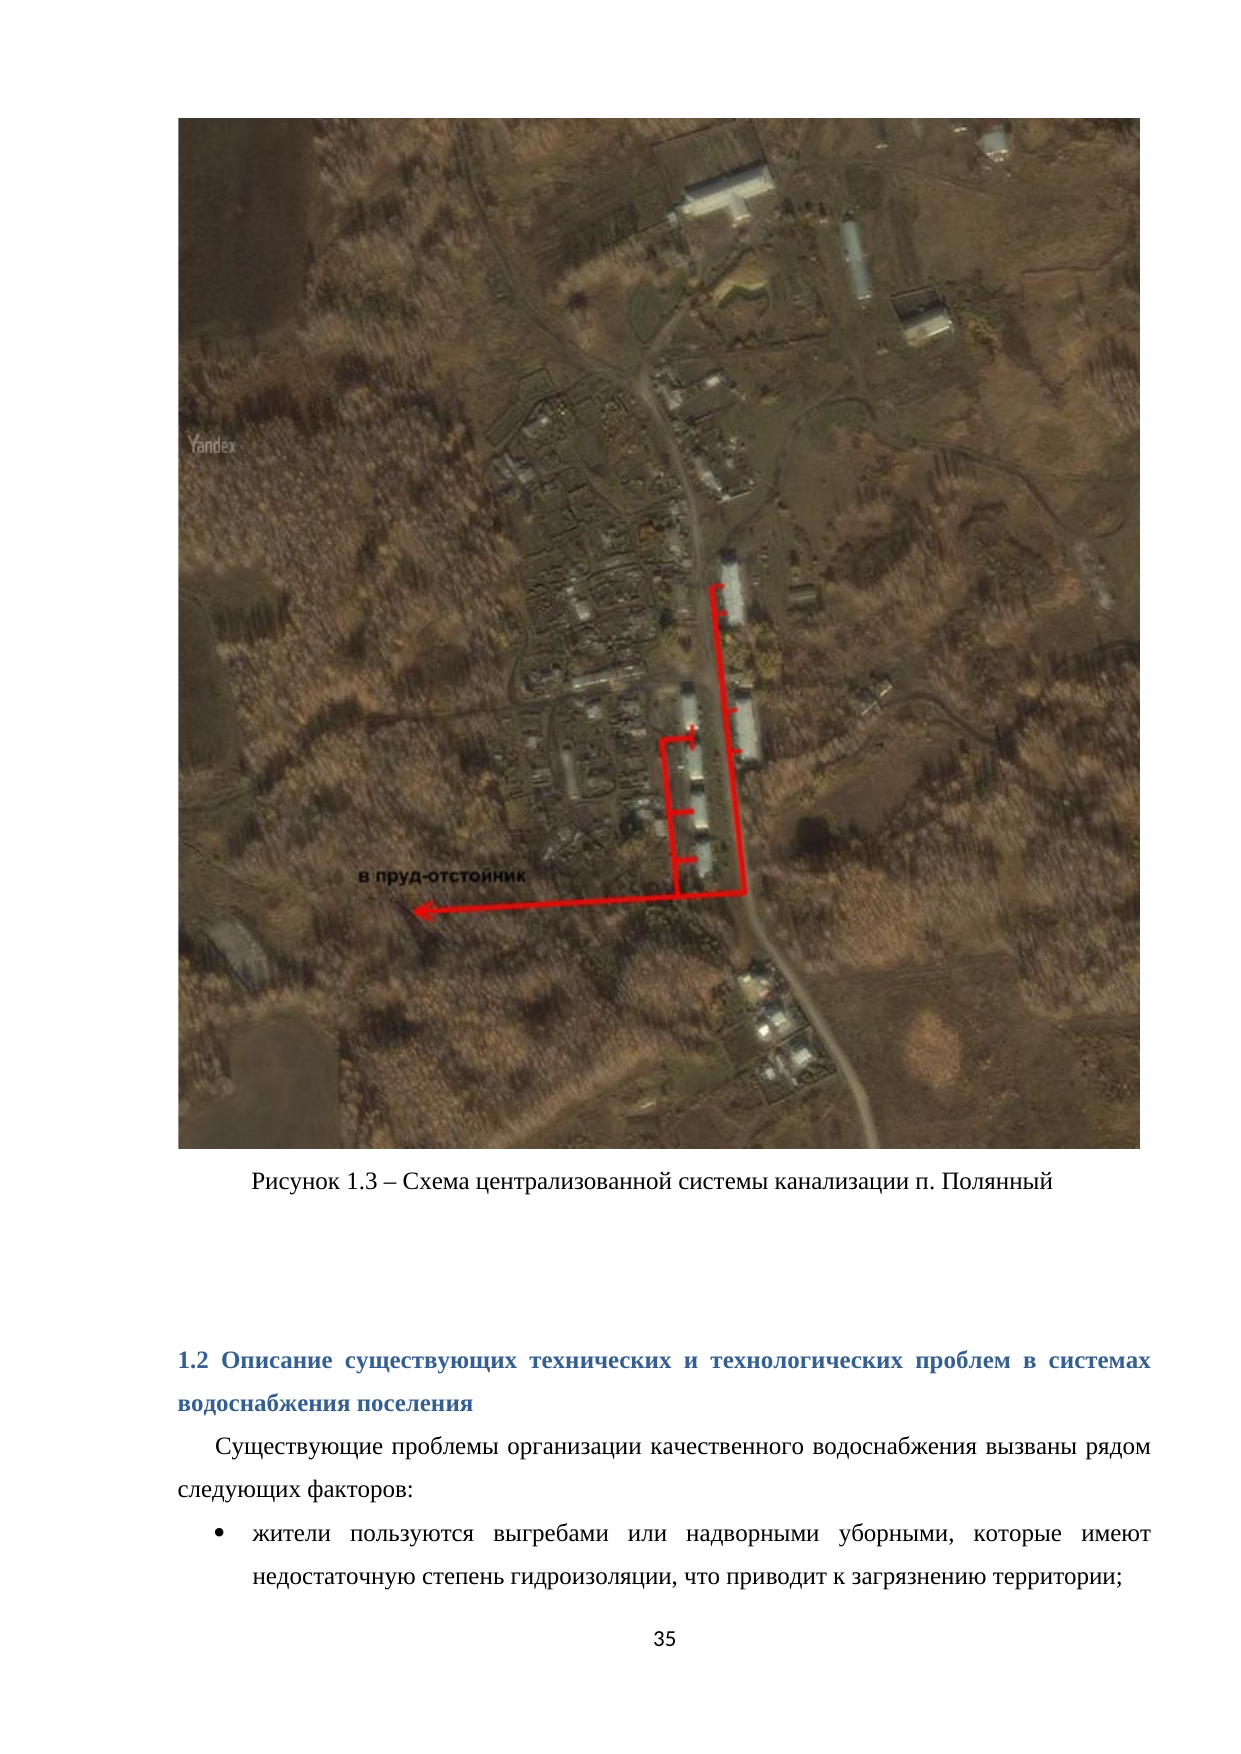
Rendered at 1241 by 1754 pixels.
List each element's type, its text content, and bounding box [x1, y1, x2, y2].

text Существующие проблемы организации качественного водоснабжения вызваны рядом следующих факторов: [177, 1431, 1152, 1503]
subtitle 1.2 Описание существующих технических и технологических проблем в системах водоснабжения поселения [177, 1345, 1152, 1417]
list жители пользуются выгребами или надворными уборными, которые имеют недостаточную степень гидроизоляции, что приводит к загрязнению территории; [215, 1518, 1152, 1589]
picture [177, 118, 1140, 1149]
text Рисунок 1.3 – Схема централизованной системы канализации п. Полянный [177, 1166, 1152, 1194]
